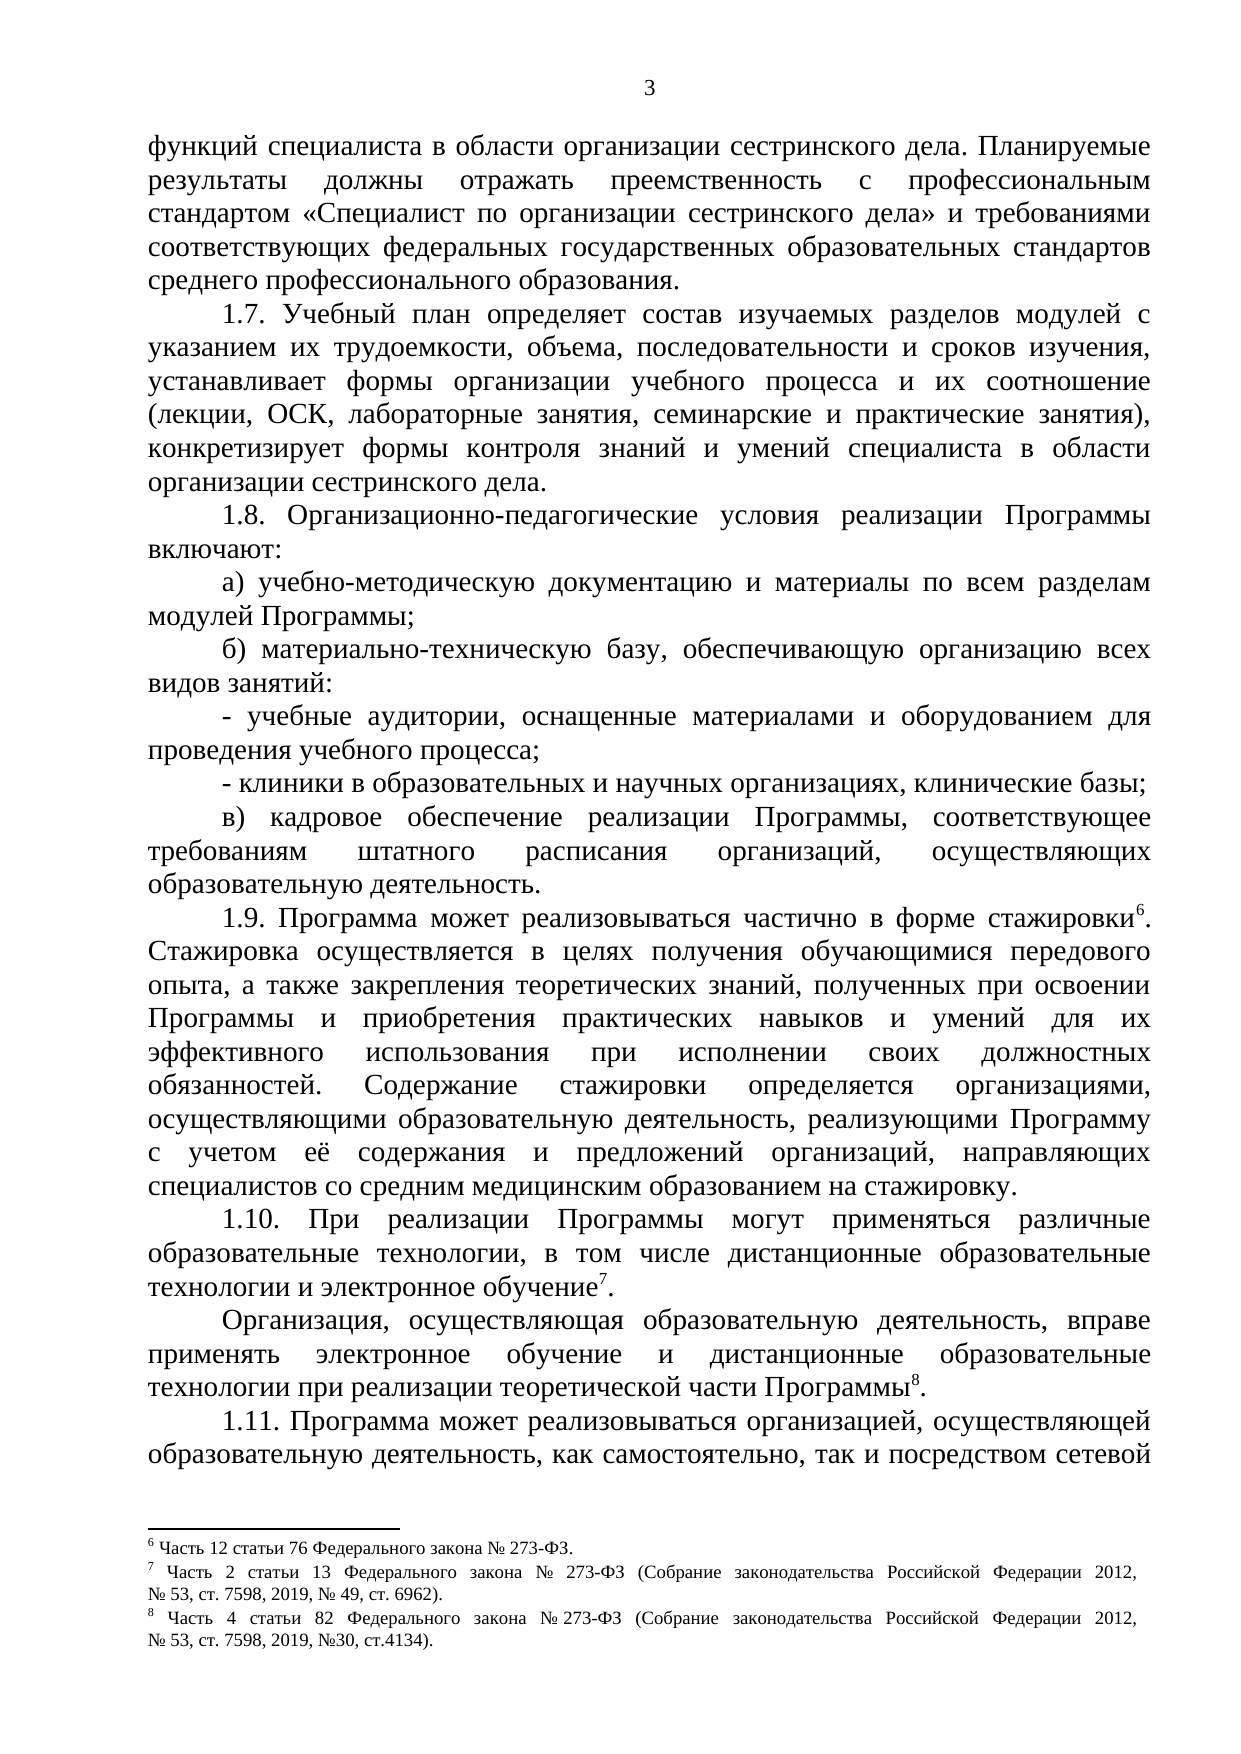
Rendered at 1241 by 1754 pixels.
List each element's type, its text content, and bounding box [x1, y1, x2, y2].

text - клиники в образовательных и научных организациях, клинические базы; [148, 766, 1152, 799]
text а) учебно-методическую документацию и материалы по всем разделам модулей Программы; [148, 564, 1152, 631]
text в) кадровое обеспечение реализации Программы, соответствующее требованиям штатного расписания организаций, осуществляющих образовательную деятельность. [148, 799, 1152, 900]
text 1.7. Учебный план определяет состав изучаемых разделов модулей с указанием их трудоемкости, объема, последовательности и сроков изучения, устанавливает формы организации учебного процесса и их соотношение (лекции, ОСК, лабораторные занятия, семинарские и практические занятия), конкретизирует формы контроля знаний и умений специалиста в области организации сестринского дела. [148, 296, 1152, 497]
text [148, 1403, 1152, 1470]
text 1.10. При реализации Программы могут применяться различные образовательные технологии, в том числе дистанционные образовательные технологии и электронное обучение. [148, 1202, 1152, 1302]
text Организация, осуществляющая образовательную деятельность, вправе применять электронное обучение и дистанционные образовательные технологии при реализации теоретической части Программы. [148, 1302, 1152, 1403]
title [148, 128, 1152, 296]
text 1.9. Программа может реализовываться частично в форме стажировки. Стажировка осуществляется в целях получения обучающимися передового опыта, а также закрепления теоретических знаний, полученных при освоении Программы и приобретения практических навыков и умений для их эффективного использования при исполнении своих должностных обязанностей. Содержание стажировки определяется организациями, осуществляющими образовательную деятельность, реализующими Программу с учетом её содержания и предложений организаций, направляющих специалистов со средним медицинским образованием на стажировку. [148, 900, 1152, 1202]
text - учебные аудитории, оснащенные материалами и оборудованием для проведения учебного процесса; [148, 698, 1152, 766]
text б) материально-техническую базу, обеспечивающую организацию всех видов занятий: [148, 631, 1152, 698]
text 1.8. Организационно-педагогические условия реализации Программы включают: [148, 497, 1152, 564]
